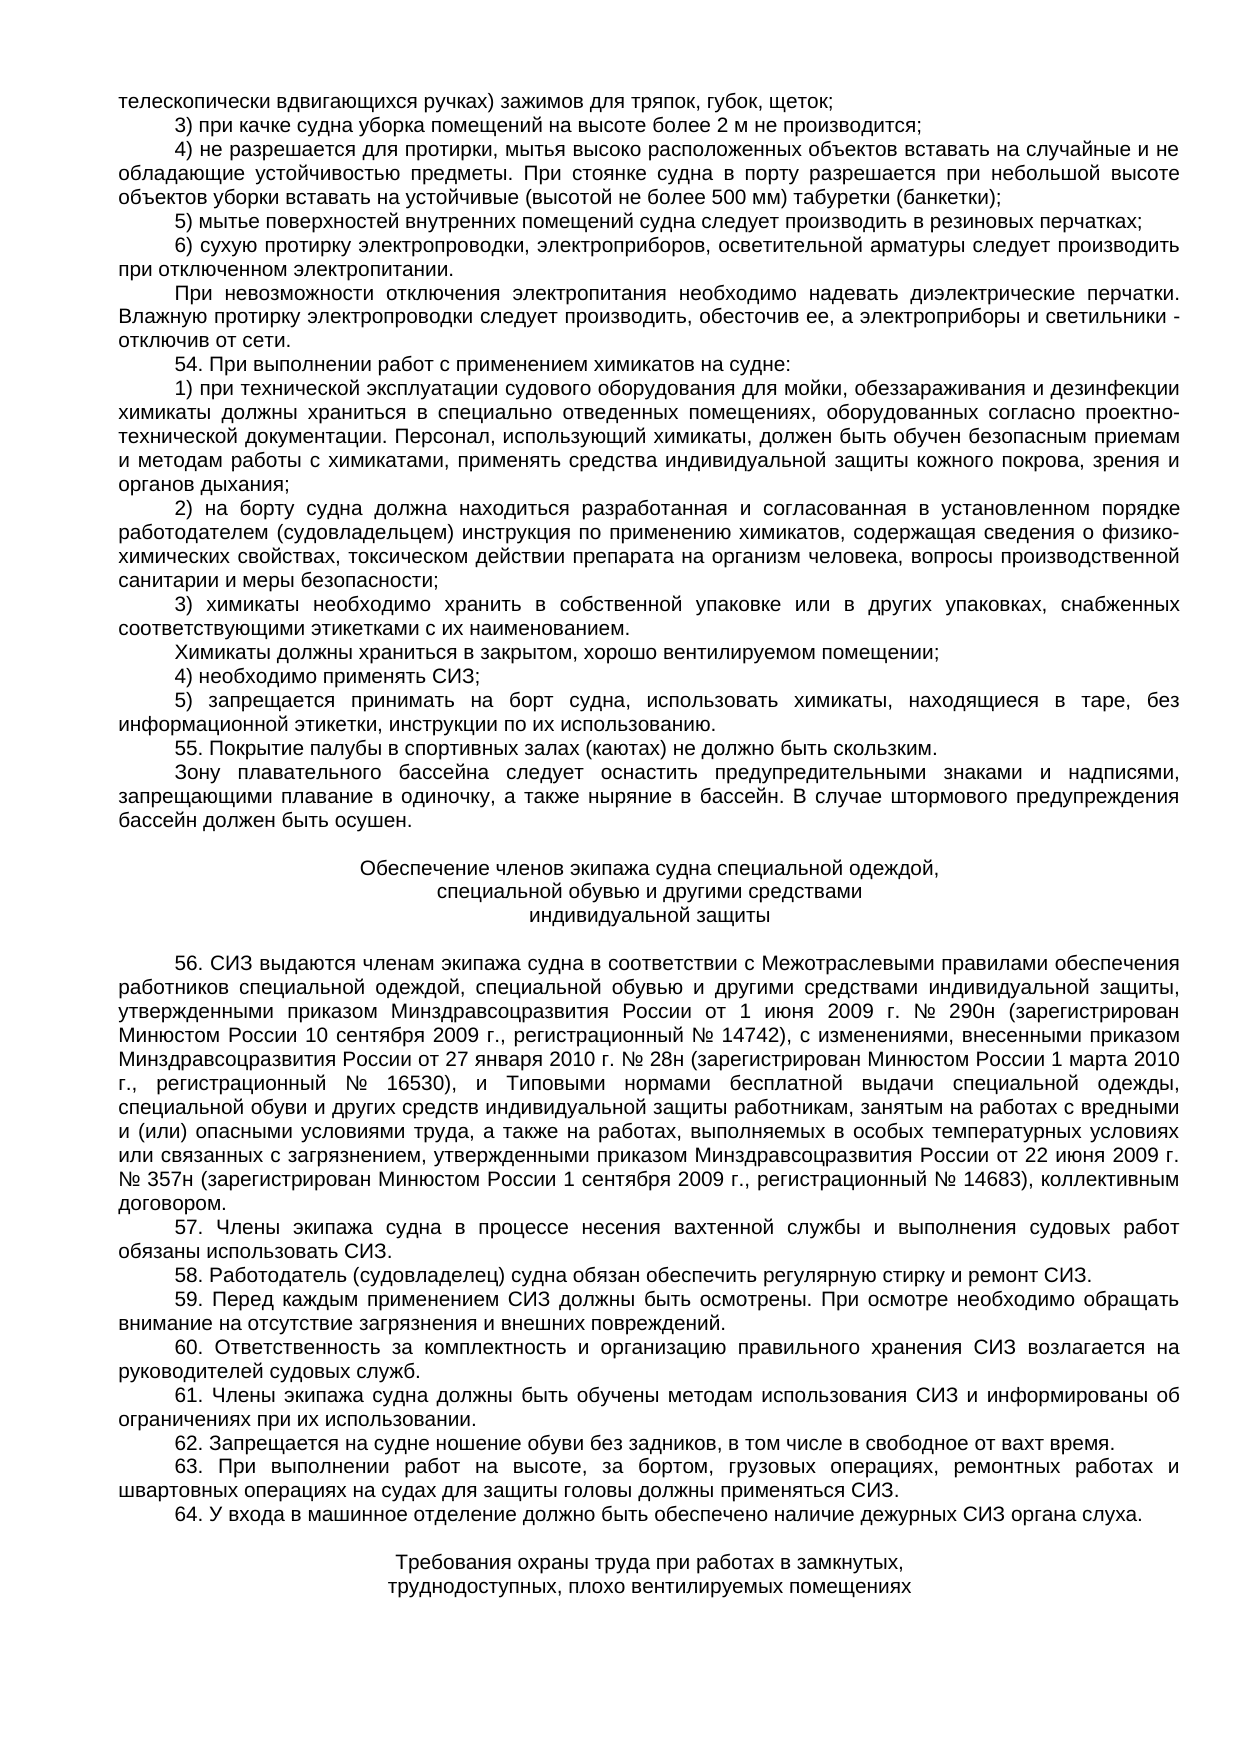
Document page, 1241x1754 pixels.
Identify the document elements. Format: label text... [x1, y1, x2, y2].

text специальной обувью и другими средствами [118, 879, 1181, 903]
text Химикаты должны храниться в закрытом, хорошо вентилируемом помещении; [118, 640, 1181, 664]
text 4) необходимо применять СИЗ; [118, 664, 1181, 688]
text 58. Работодатель (судовладелец) судна обязан обеспечить регулярную стирку и ремонт СИЗ. [118, 1263, 1181, 1287]
text 61. Члены экипажа судна должны быть обучены методам использования СИЗ и информированы об ограничениях при их использовании. [118, 1382, 1181, 1430]
text 3) при качке судна уборка помещений на высоте более 2 м не производится; [118, 113, 1181, 137]
text индивидуальной защиты [118, 903, 1181, 927]
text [118, 89, 1181, 113]
text труднодоступных, плохо вентилируемых помещениях [118, 1574, 1181, 1598]
text Зону плавательного бассейна следует оснастить предупредительными знаками и надписями, запрещающими плавание в одиночку, а также ныряние в бассейн. В случае штормового предупреждения бассейн должен быть осушен. [118, 759, 1181, 831]
text Требования охраны труда при работах в замкнутых, [118, 1550, 1181, 1574]
text 1) при технической эксплуатации судового оборудования для мойки, обеззараживания и дезинфекции химикаты должны храниться в специально отведенных помещениях, оборудованных согласно проектно-технической документации. Персонал, использующий химикаты, должен быть обучен безопасным приемам и методам работы с химикатами, применять средства индивидуальной защиты кожного покрова, зрения и органов дыхания; [118, 376, 1181, 496]
text 56. СИЗ выдаются членам экипажа судна в соответствии с Межотраслевыми правилами обеспечения работников специальной одеждой, специальной обувью и другими средствами индивидуальной защиты, утвержденными приказом Минздравсоцразвития России от 1 июня 2009 г. № 290н (зарегистрирован Минюстом России 10 сентября 2009 г., регистрационный № 14742), с изменениями, внесенными приказом Минздравсоцразвития России от 27 января 2010 г. № 28н (зарегистрирован Минюстом России 1 марта 2010 г., регистрационный № 16530), и Типовыми нормами бесплатной выдачи специальной одежды, специальной обуви и других средств индивидуальной защиты работникам, занятым на работах с вредными и (или) опасными условиями труда, а также на работах, выполняемых в особых температурных условиях или связанных с загрязнением, утвержденными приказом Минздравсоцразвития России от 22 июня 2009 г. № 357н (зарегистрирован Минюстом России 1 сентября 2009 г., регистрационный № 14683), коллективным договором. [118, 951, 1181, 1215]
text 62. Запрещается на судне ношение обуви без задников, в том числе в свободное от вахт время. [118, 1430, 1181, 1454]
text 3) химикаты необходимо хранить в собственной упаковке или в других упаковках, снабженных соответствующими этикетками с их наименованием. [118, 592, 1181, 640]
text 5) мытье поверхностей внутренних помещений судна следует производить в резиновых перчатках; [118, 208, 1181, 232]
text 6) сухую протирку электропроводки, электроприборов, осветительной арматуры следует производить при отключенном электропитании. [118, 232, 1181, 280]
text Обеспечение членов экипажа судна специальной одеждой, [118, 855, 1181, 879]
text 4) не разрешается для протирки, мытья высоко расположенных объектов вставать на случайные и не обладающие устойчивостью предметы. При стоянке судна в порту разрешается при небольшой высоте объектов уборки вставать на устойчивые (высотой не более 500 мм) табуретки (банкетки); [118, 137, 1181, 208]
text 2) на борту судна должна находиться разработанная и согласованная в установленном порядке работодателем (судовладельцем) инструкция по применению химикатов, содержащая сведения о физико-химических свойствах, токсическом действии препарата на организм человека, вопросы производственной санитарии и меры безопасности; [118, 496, 1181, 592]
text При невозможности отключения электропитания необходимо надевать диэлектрические перчатки. Влажную протирку электропроводки следует производить, обесточив ее, а электроприборы и светильники - отключив от сети. [118, 280, 1181, 352]
text 59. Перед каждым применением СИЗ должны быть осмотрены. При осмотре необходимо обращать внимание на отсутствие загрязнения и внешних повреждений. [118, 1287, 1181, 1334]
text 63. При выполнении работ на высоте, за бортом, грузовых операциях, ремонтных работах и швартовных операциях на судах для защиты головы должны применяться СИЗ. [118, 1454, 1181, 1502]
text 57. Члены экипажа судна в процессе несения вахтенной службы и выполнения судовых работ обязаны использовать СИЗ. [118, 1215, 1181, 1263]
text 5) запрещается принимать на борт судна, использовать химикаты, находящиеся в таре, без информационной этикетки, инструкции по их использованию. [118, 688, 1181, 736]
text 60. Ответственность за комплектность и организацию правильного хранения СИЗ возлагается на руководителей судовых служб. [118, 1334, 1181, 1382]
text 64. У входа в машинное отделение должно быть обеспечено наличие дежурных СИЗ органа слуха. [118, 1502, 1181, 1526]
text 55. Покрытие палубы в спортивных залах (каютах) не должно быть скользким. [118, 736, 1181, 759]
text 54. При выполнении работ с применением химикатов на судне: [118, 352, 1181, 376]
